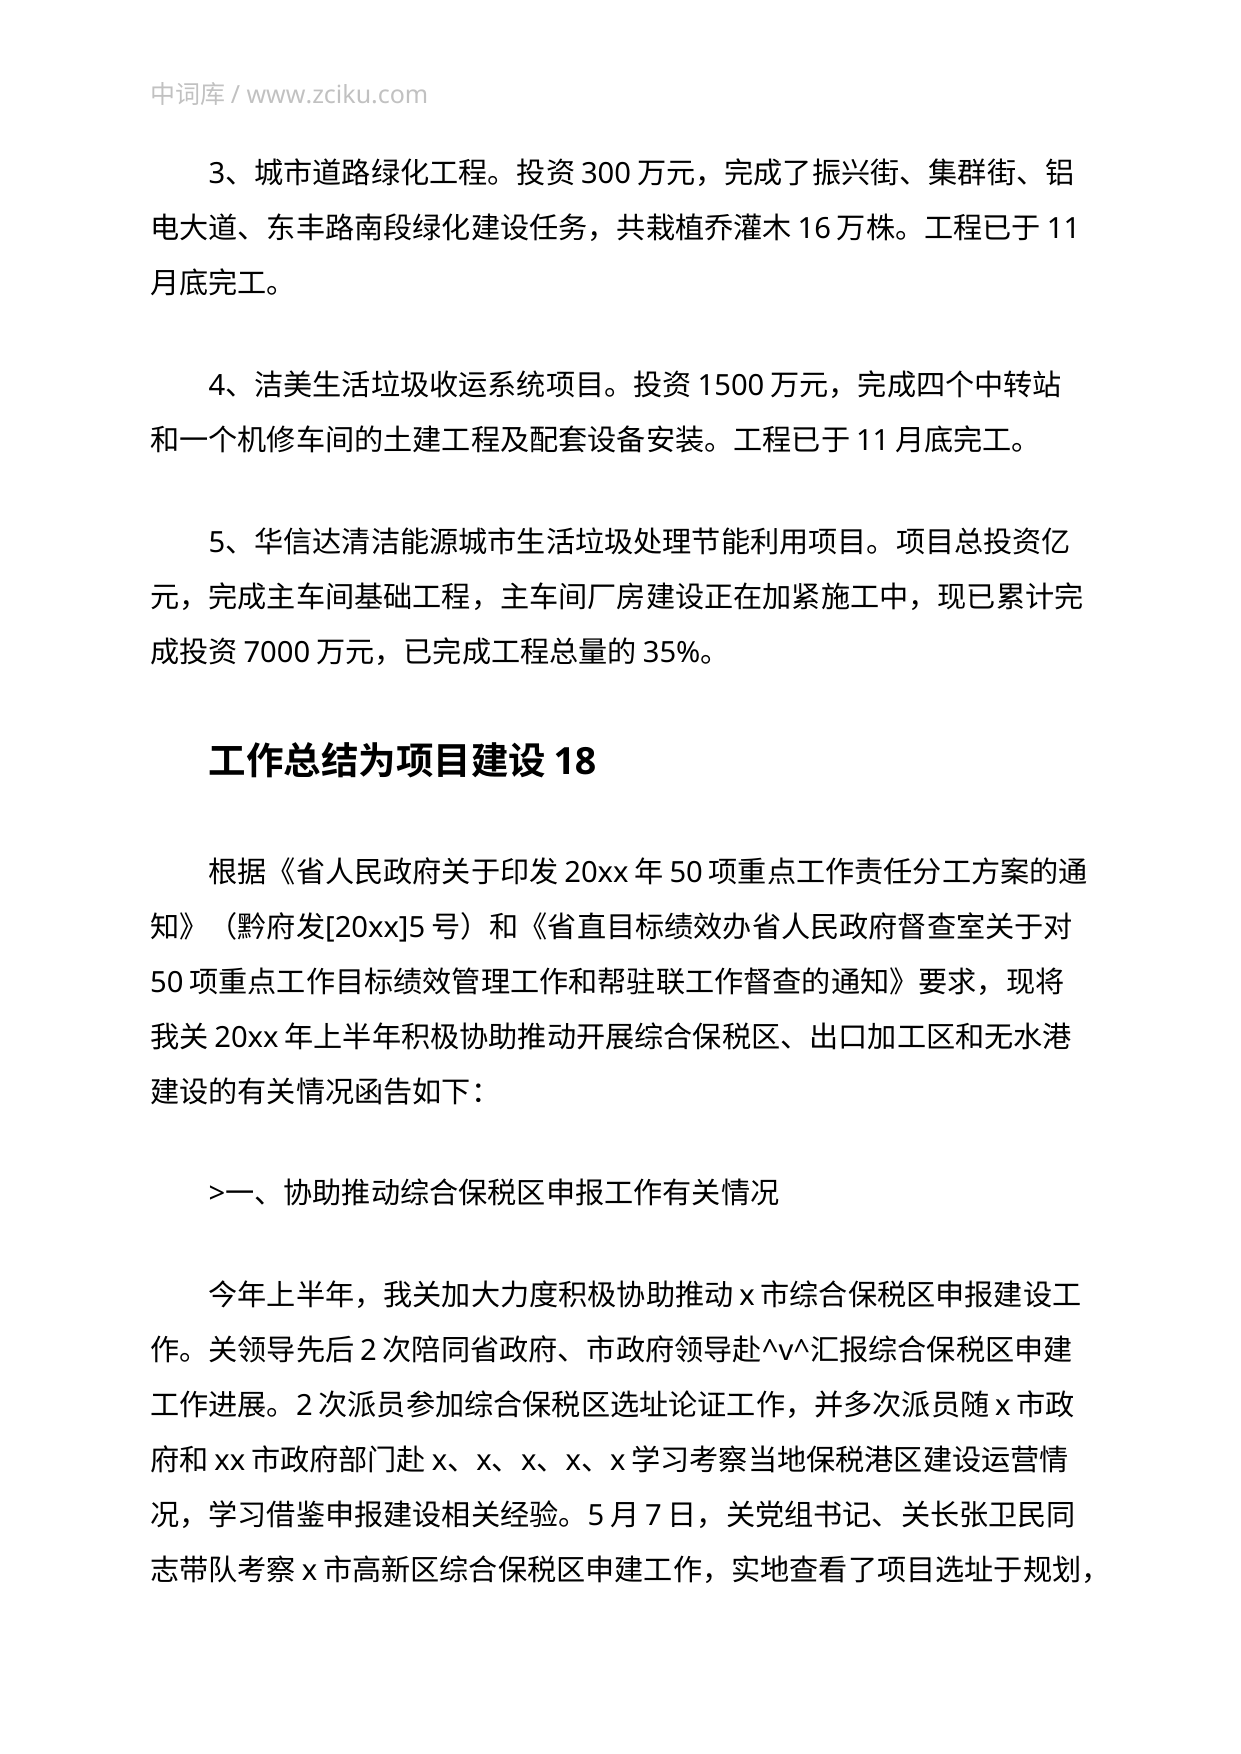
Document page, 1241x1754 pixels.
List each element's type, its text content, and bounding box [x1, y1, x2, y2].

text 工作总结为项目建设18 [150, 731, 1090, 785]
text 4、洁美生活垃圾收运系统项目。投资1500万元，完成四个中转站和一个机修车间的土建工程及配套设备安装。工程已于11月底完工。 [150, 362, 1090, 459]
text 根据《省人民政府关于印发20xx年50项重点工作责任分工方案的通知》（黔府发[20xx]5号）和《省直目标绩效办省人民政府督查室关于对50项重点工作目标绩效管理工作和帮驻联工作督查的通知》要求，现将我关20xx年上半年积极协助推动开展综合保税区、出口加工区和无水港建设的有关情况函告如下： [150, 848, 1090, 1111]
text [150, 1272, 1090, 1589]
text >一、协助推动综合保税区申报工作有关情况 [150, 1170, 1090, 1212]
text 5、华信达清洁能源城市生活垃圾处理节能利用项目。项目总投资亿元，完成主车间基础工程，主车间厂房建设正在加紧施工中，现已累计完成投资7000万元，已完成工程总量的35%。 [150, 519, 1090, 671]
text 3、城市道路绿化工程。投资300万元，完成了振兴街、集群街、铝电大道、东丰路南段绿化建设任务，共栽植乔灌木16万株。工程已于11月底完工。 [150, 150, 1090, 302]
